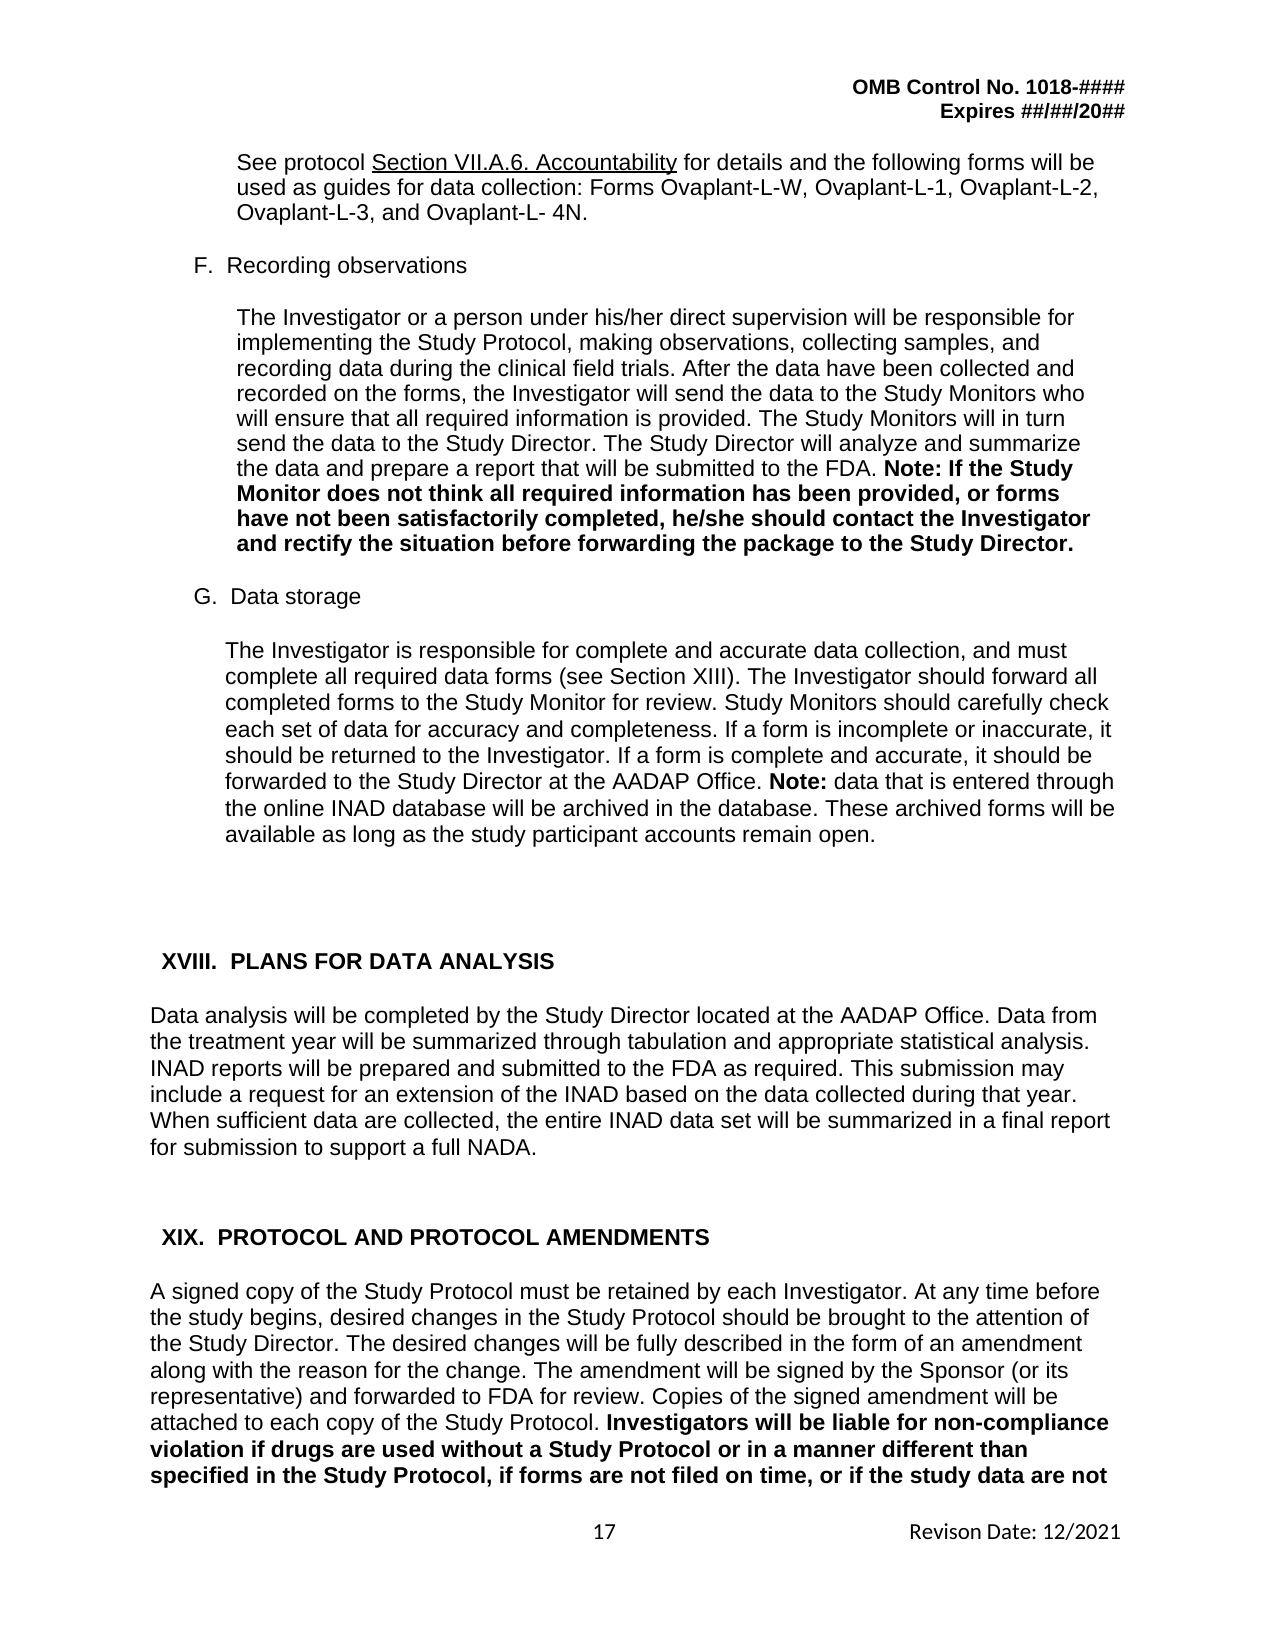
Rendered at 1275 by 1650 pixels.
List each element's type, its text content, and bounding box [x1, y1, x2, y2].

list PLANS FOR DATA ANALYSIS [161, 948, 1125, 974]
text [150, 1278, 1125, 1488]
text Data analysis will be completed by the Study Director located at the AADAP Office. Data from the treatment year will be summarized through tabulation and appropriate statistical analysis. INAD reports will be prepared and submitted to the FDA as required. This submission may include a request for an extension of the INAD based on the data collected during that year. When sufficient data are collected, the entire INAD data set will be summarized in a final report for submission to support a full NADA. [150, 1002, 1125, 1160]
list PROTOCOL AND PROTOCOL AMENDMENTS [161, 1224, 1125, 1250]
text See protocol Section VII.A.6. Accountability for details and the following forms will be used as guides for data collection: Forms Ovaplant-L-W, Ovaplant-L-1, Ovaplant-L-2, Ovaplant-L-3, and Ovaplant-L- 4N. [236, 150, 1100, 225]
list Recording observations [193, 252, 1125, 278]
list Data storage [193, 583, 1125, 609]
text The Investigator is responsible for complete and accurate data collection, and must complete all required data forms (see Section XIII). The Investigator should forward all completed forms to the Study Monitor for review. Study Monitors should carefully check each set of data for accuracy and completeness. If a form is incomplete or inaccurate, it should be returned to the Investigator. If a form is complete and accurate, it should be forwarded to the Study Director at the AADAP Office. Note: data that is entered through the online INAD database will be archived in the database. These archived forms will be available as long as the study participant accounts remain open. [225, 637, 1125, 847]
text The Investigator or a person under his/her direct supervision will be responsible for implementing the Study Protocol, making observations, collecting samples, and recording data during the clinical field trials. After the data have been collected and recorded on the forms, the Investigator will send the data to the Study Monitors who will ensure that all required information is provided. The Study Monitors will in turn send the data to the Study Director. The Study Director will analyze and summarize the data and prepare a report that will be submitted to the FDA. Note: If the Study Monitor does not think all required information has been provided, or forms have not been satisfactorily completed, he/she should contact the Investigator and rectify the situation before forwarding the package to the Study Director. [236, 306, 1113, 557]
